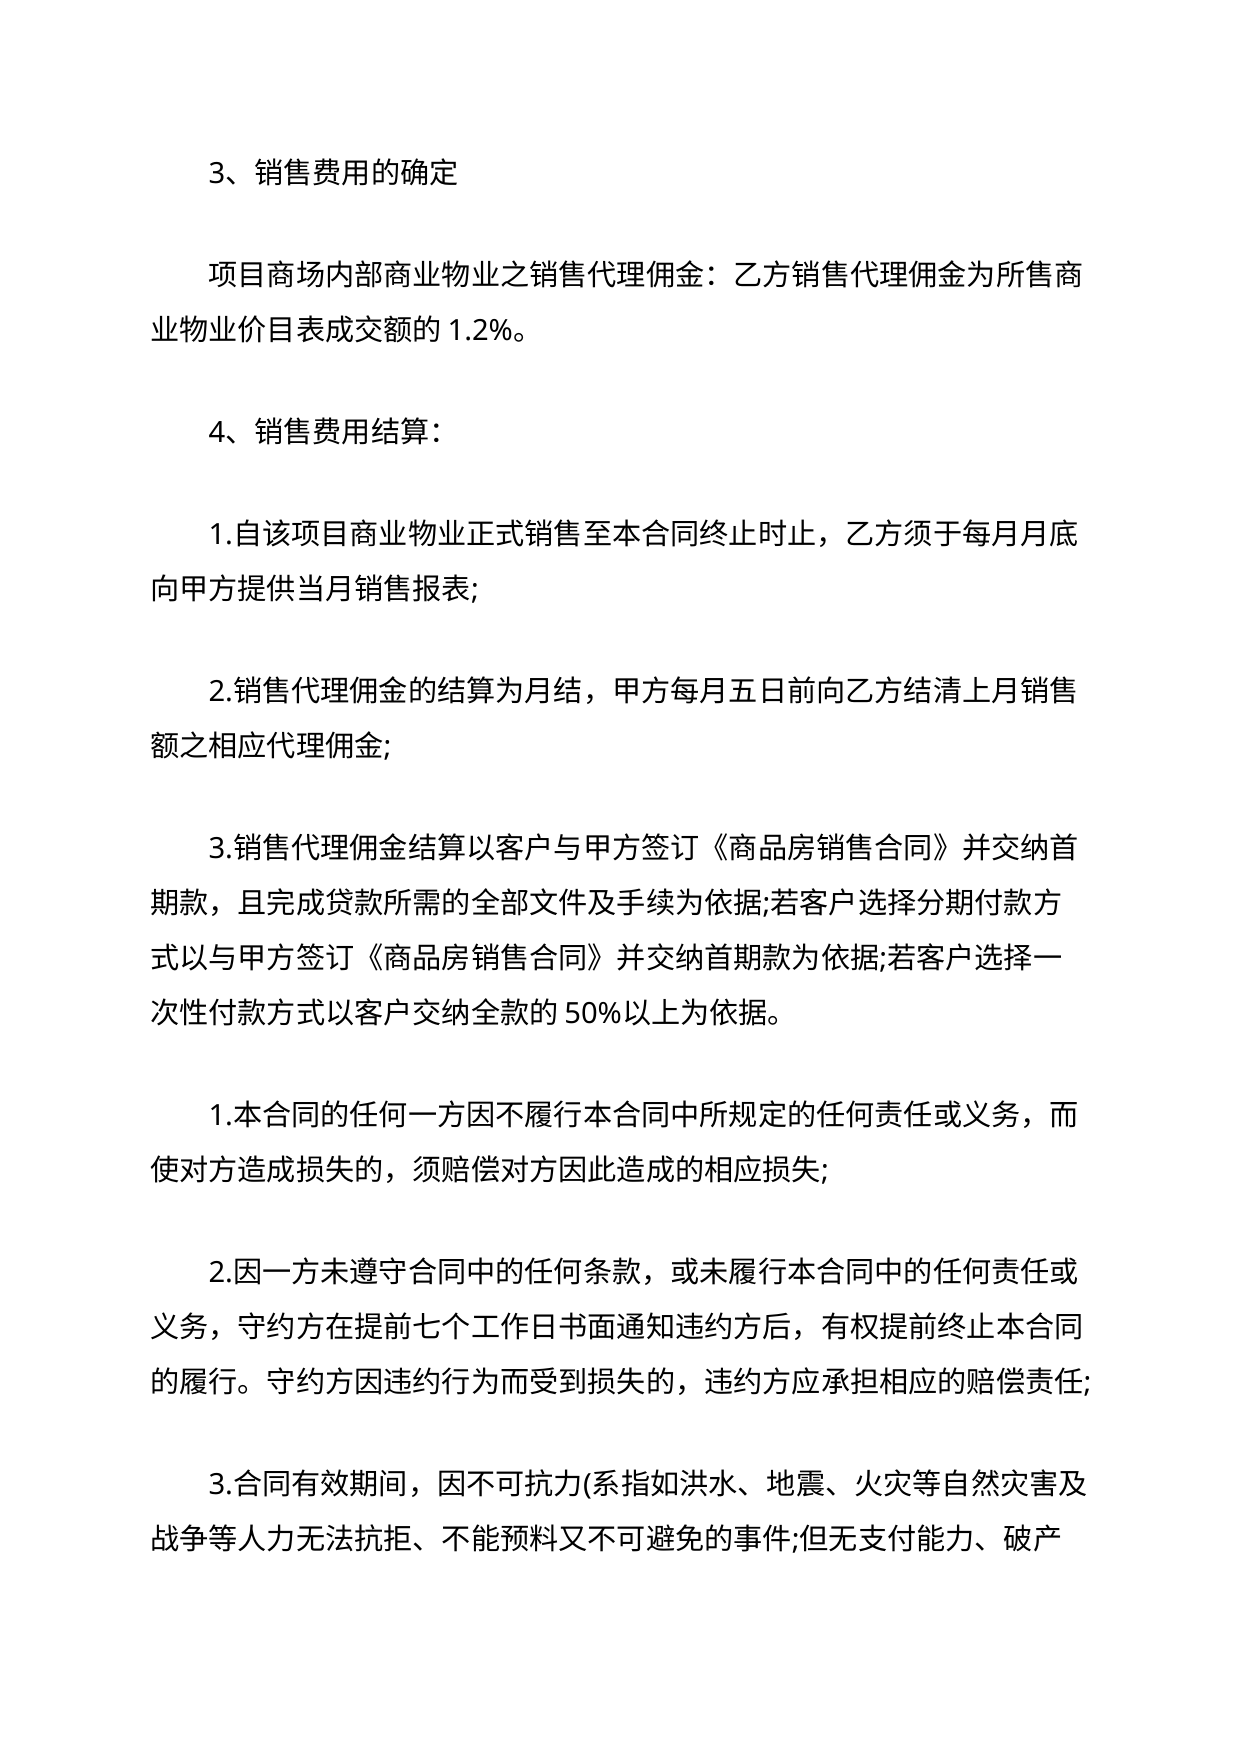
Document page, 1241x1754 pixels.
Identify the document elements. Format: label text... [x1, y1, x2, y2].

text 4、销售费用结算： [150, 409, 1090, 451]
text 2.销售代理佣金的结算为月结，甲方每月五日前向乙方结清上月销售额之相应代理佣金; [150, 668, 1090, 765]
text 3、销售费用的确定 [150, 150, 1090, 192]
text 1.自该项目商业物业正式销售至本合同终止时止，乙方须于每月月底向甲方提供当月销售报表; [150, 511, 1090, 608]
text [150, 1461, 1090, 1558]
text 3.销售代理佣金结算以客户与甲方签订《商品房销售合同》并交纳首期款，且完成贷款所需的全部文件及手续为依据;若客户选择分期付款方式以与甲方签订《商品房销售合同》并交纳首期款为依据;若客户选择一次性付款方式以客户交纳全款的50%以上为依据。 [150, 825, 1090, 1032]
text 1.本合同的任何一方因不履行本合同中所规定的任何责任或义务，而使对方造成损失的，须赔偿对方因此造成的相应损失; [150, 1092, 1090, 1189]
text 2.因一方未遵守合同中的任何条款，或未履行本合同中的任何责任或义务，守约方在提前七个工作日书面通知违约方后，有权提前终止本合同的履行。守约方因违约行为而受到损失的，违约方应承担相应的赔偿责任; [150, 1249, 1090, 1401]
text 项目商场内部商业物业之销售代理佣金：乙方销售代理佣金为所售商业物业价目表成交额的1.2%。 [150, 252, 1090, 349]
